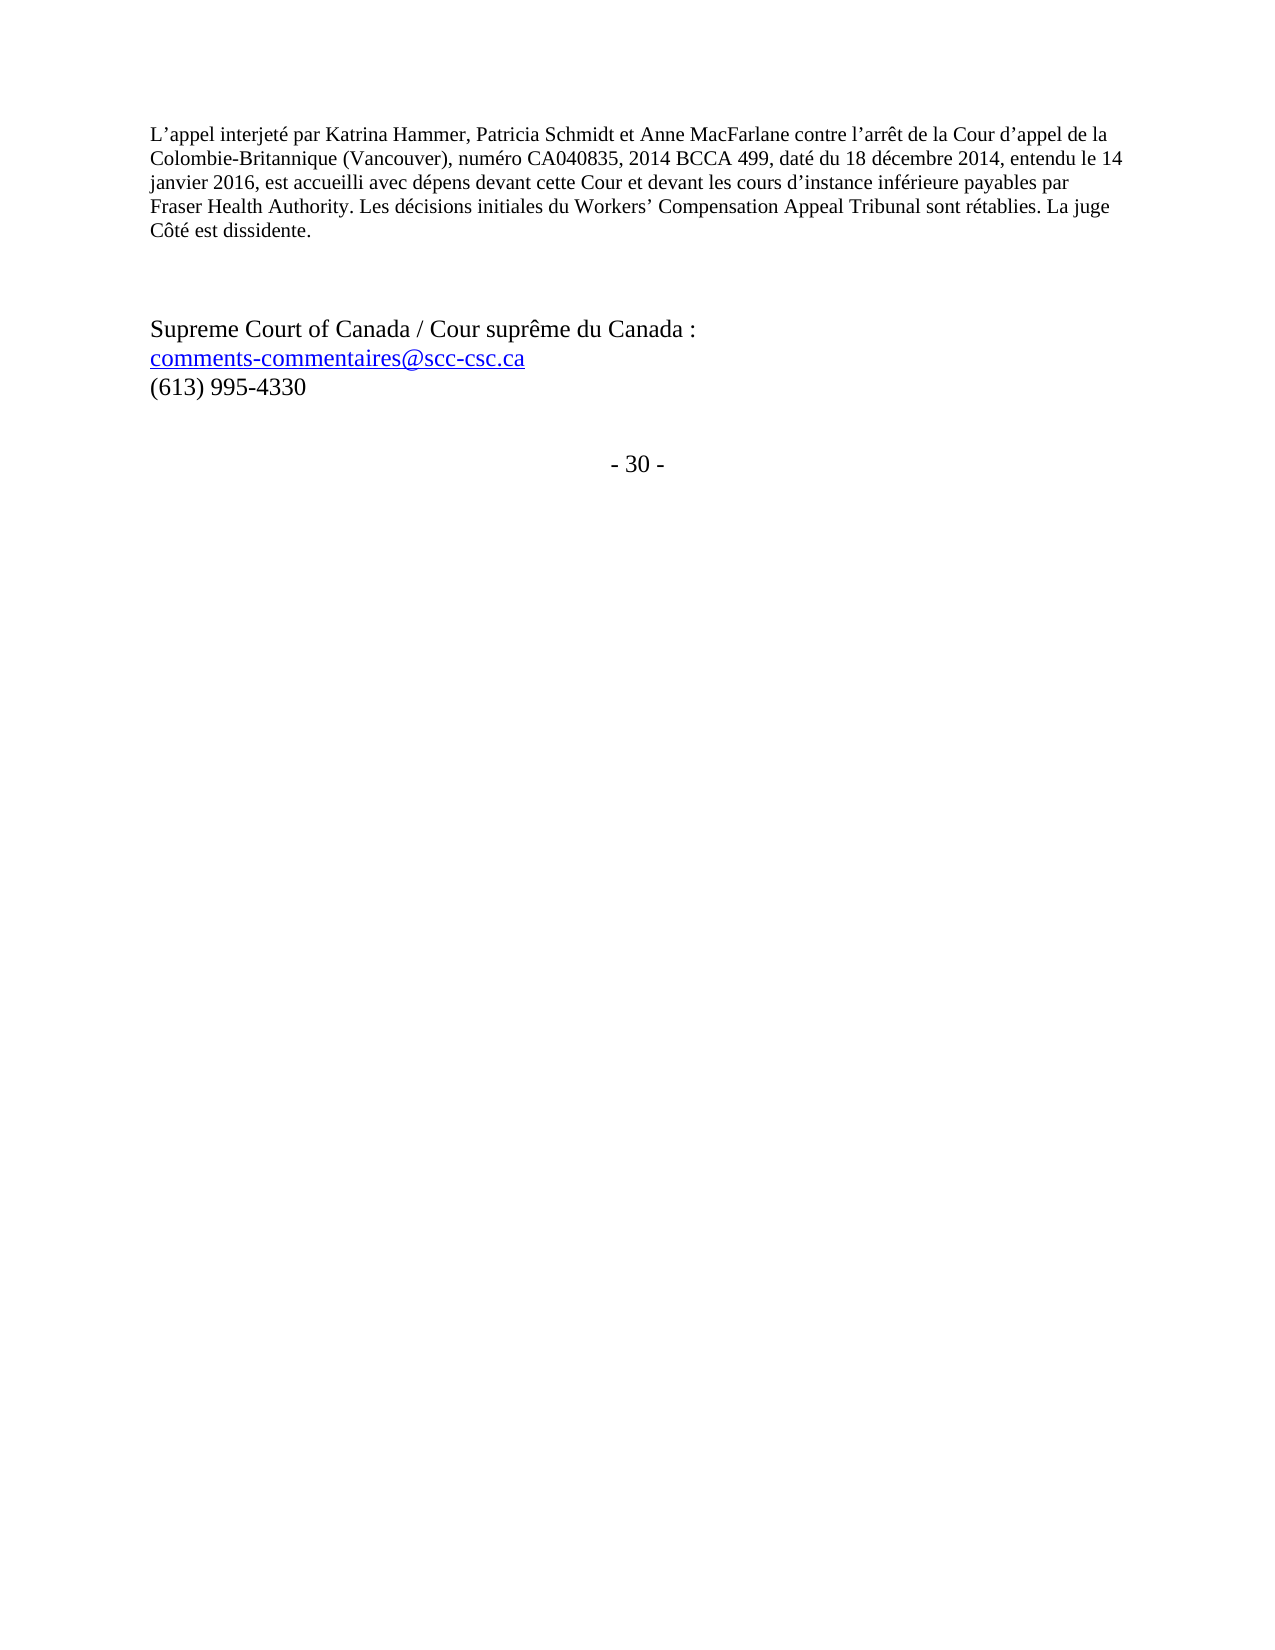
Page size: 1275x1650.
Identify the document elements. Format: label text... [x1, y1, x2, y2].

text (613) 995-4330 [150, 372, 1125, 401]
text L’appel interjeté par Katrina Hammer, Patricia Schmidt et Anne MacFarlane contre l’arrêt de la Cour d’appel de la Colombie-Britannique (Vancouver), numéro CA040835, 2014 BCCA 499, daté du 18 décembre 2014, entendu le 14 janvier 2016, est accueilli avec dépens devant cette Cour et devant les cours d’instance inférieure payables par Fraser Health Authority. Les décisions initiales du Workers’ Compensation Appeal Tribunal sont rétablies. La juge Côté est dissidente. [150, 122, 1125, 242]
text Supreme Court of Canada / Cour suprême du Canada : [150, 314, 1125, 343]
text - 30 - [150, 449, 1125, 477]
text comments-commentaires@scc-csc.ca [150, 343, 1125, 372]
